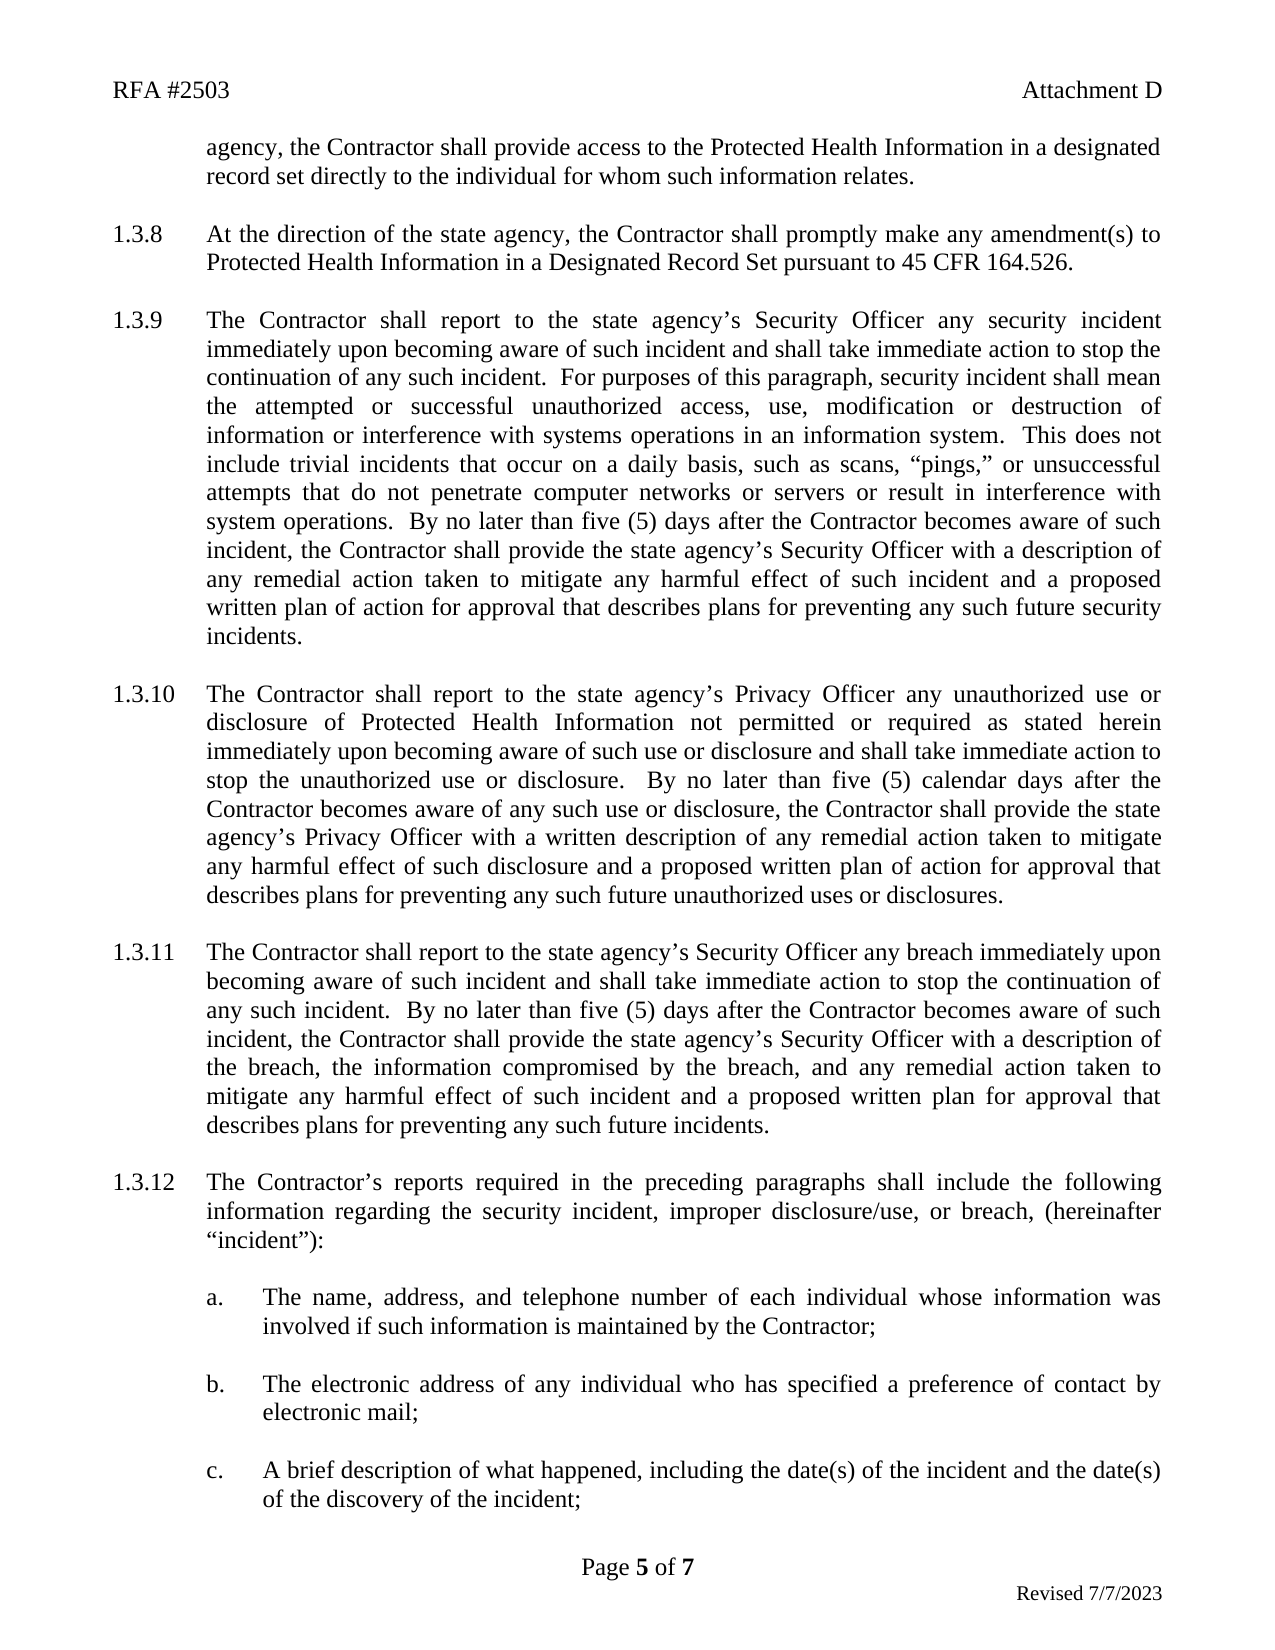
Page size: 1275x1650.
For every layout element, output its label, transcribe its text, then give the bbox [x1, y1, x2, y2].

subtitle a. The name, address, and telephone number of each individual whose information was involved if such information is maintained by the Contractor; [206, 1282, 1162, 1340]
subtitle 1.3.9 The Contractor shall report to the state agency’s Security Officer any security incident immediately upon becoming aware of such incident and shall take immediate action to stop the continuation of any such incident. For purposes of this paragraph, security incident shall mean the attempted or successful unauthorized access, use, modification or destruction of information or interference with systems operations in an information system. This does not include trivial incidents that occur on a daily basis, such as scans, “pings,” or unsuccessful attempts that do not penetrate computer networks or servers or result in interference with system operations. By no later than five (5) days after the Contractor becomes aware of such incident, the Contractor shall provide the state agency’s Security Officer with a description of any remedial action taken to mitigate any harmful effect of such incident and a proposed written plan of action for approval that describes plans for preventing any such future security incidents. [112, 305, 1162, 650]
subtitle c. A brief description of what happened, including the date(s) of the incident and the date(s) of the discovery of the incident; [206, 1455, 1162, 1512]
subtitle 1.3.12 The Contractor’s reports required in the preceding paragraphs shall include the following information regarding the security incident, improper disclosure/use, or breach, (hereinafter “incident”): [112, 1167, 1162, 1254]
subtitle 1.3.11 The Contractor shall report to the state agency’s Security Officer any breach immediately upon becoming aware of such incident and shall take immediate action to stop the continuation of any such incident. By no later than five (5) days after the Contractor becomes aware of such incident, the Contractor shall provide the state agency’s Security Officer with a description of the breach, the information compromised by the breach, and any remedial action taken to mitigate any harmful effect of such incident and a proposed written plan for approval that describes plans for preventing any such future incidents. [112, 937, 1162, 1139]
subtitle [112, 132, 1162, 190]
subtitle 1.3.10 The Contractor shall report to the state agency’s Privacy Officer any unauthorized use or disclosure of Protected Health Information not permitted or required as stated herein immediately upon becoming aware of such use or disclosure and shall take immediate action to stop the unauthorized use or disclosure. By no later than five (5) calendar days after the Contractor becomes aware of any such use or disclosure, the Contractor shall provide the state agency’s Privacy Officer with a written description of any remedial action taken to mitigate any harmful effect of such disclosure and a proposed written plan of action for approval that describes plans for preventing any such future unauthorized uses or disclosures. [112, 679, 1162, 909]
subtitle b. The electronic address of any individual who has specified a preference of contact by electronic mail; [206, 1369, 1162, 1426]
subtitle 1.3.8 At the direction of the state agency, the Contractor shall promptly make any amendment(s) to Protected Health Information in a Designated Record Set pursuant to 45 CFR 164.526. [112, 219, 1162, 276]
